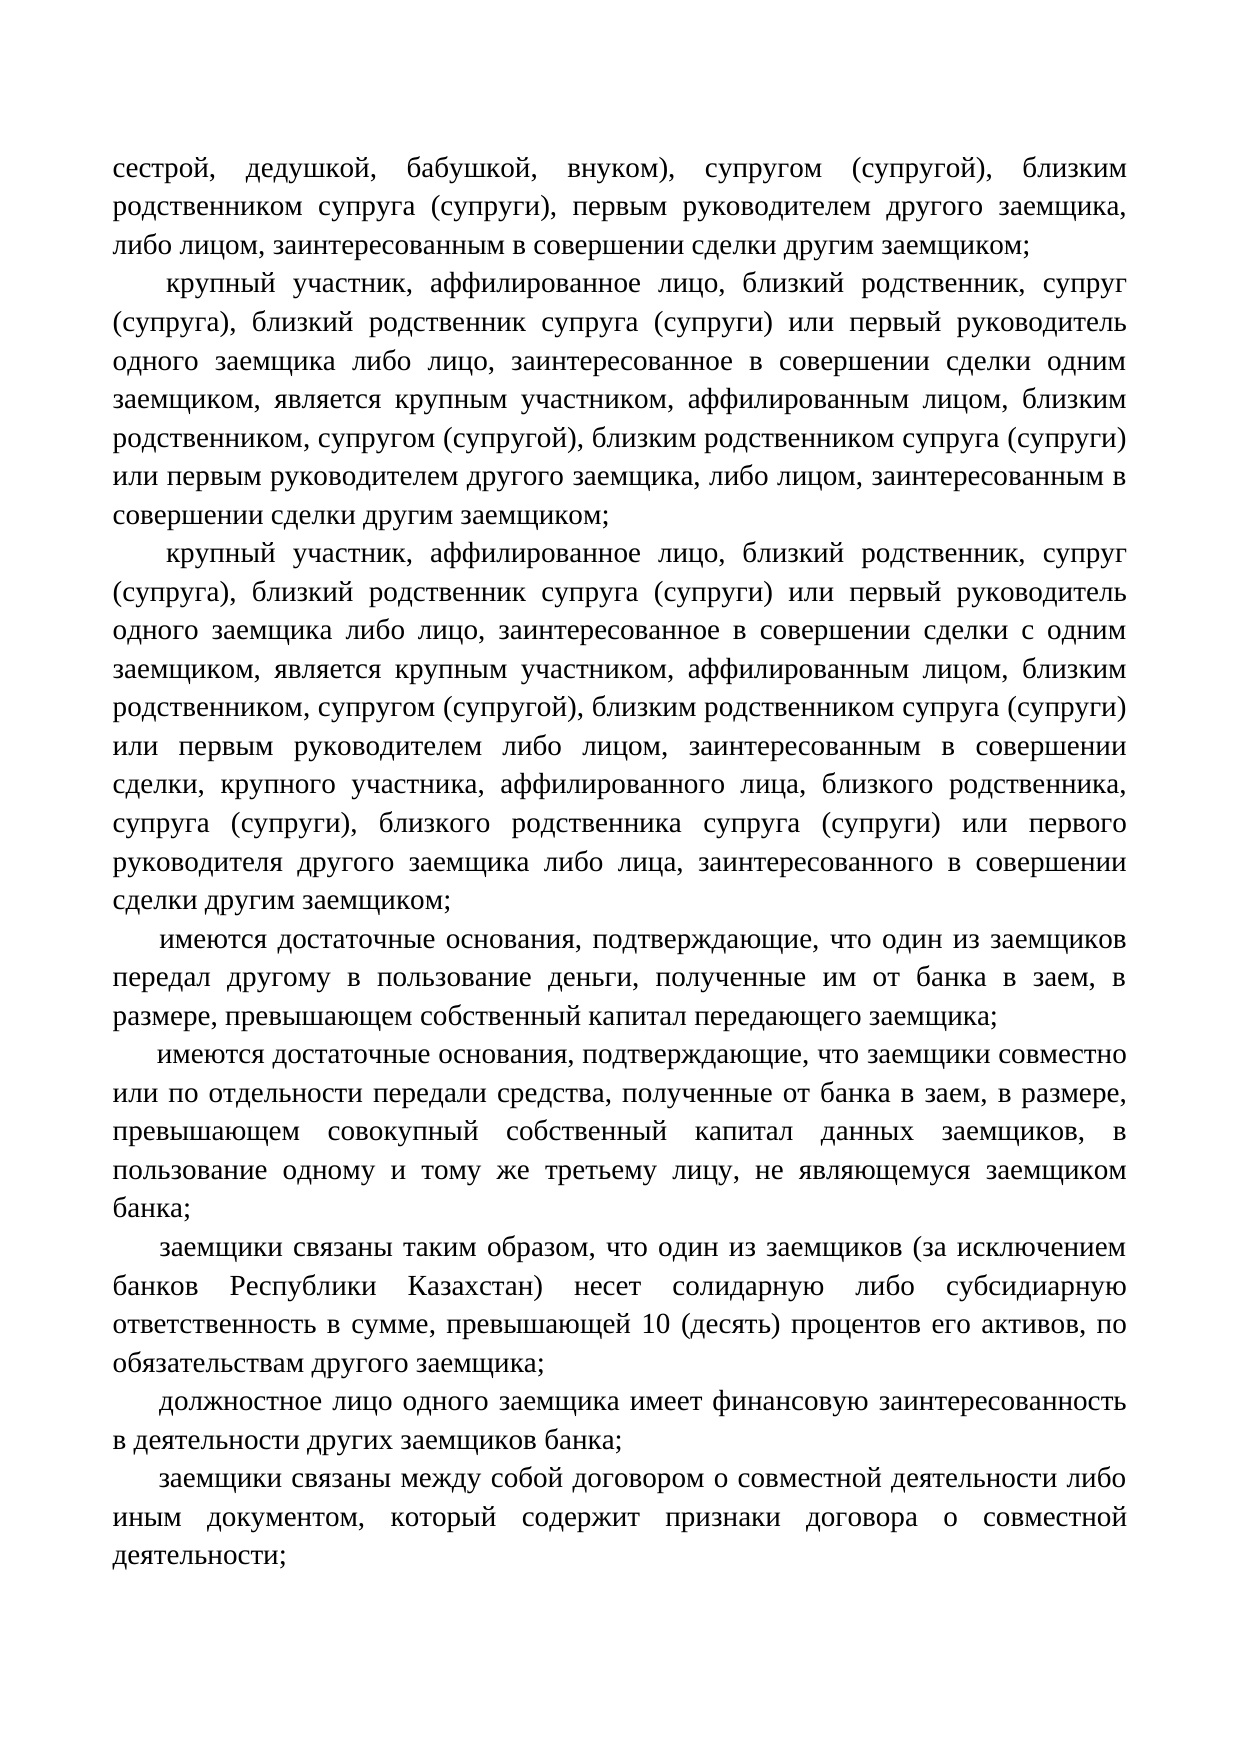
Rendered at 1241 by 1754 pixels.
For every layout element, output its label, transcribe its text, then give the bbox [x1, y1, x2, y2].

text имеются достаточные основания, подтверждающие, что заемщики совместно или по отдельности передали средства, полученные от банка в заем, в размере, превышающем совокупный собственный капитал данных заемщиков, в пользование одному и тому же третьему лицу, не являющемуся заемщиком банка; [112, 1036, 1128, 1224]
text должностное лицо одного заемщика имеет финансовую заинтересованность в деятельности других заемщиков банка; [112, 1383, 1128, 1455]
text заемщики связаны таким образом, что один из заемщиков (за исключением банков Республики Казахстан) несет солидарную либо субсидиарную ответственность в сумме, превышающей 10 (десять) процентов его активов, по обязательствам другого заемщика; [112, 1229, 1128, 1378]
text крупный участник, аффилированное лицо, близкий родственник, супруг (супруга), близкий родственник супруга (супруги) или первый руководитель одного заемщика либо лицо, заинтересованное в совершении сделки одним заемщиком, является крупным участником, аффилированным лицом, близким родственником, супругом (супругой), близким родственником супруга (супруги) или первым руководителем другого заемщика, либо лицом, заинтересованным в совершении сделки другим заемщиком; [112, 266, 1128, 530]
text крупный участник, аффилированное лицо, близкий родственник, супруг (супруга), близкий родственник супруга (супруги) или первый руководитель одного заемщика либо лицо, заинтересованное в совершении сделки с одним заемщиком, является крупным участником, аффилированным лицом, близким родственником, супругом (супругой), близким родственником супруга (супруги) или первым руководителем либо лицом, заинтересованным в совершении сделки, крупного участника, аффилированного лица, близкого родственника, супруга (супруги), близкого родственника супруга (супруги) или первого руководителя другого заемщика либо лица, заинтересованного в совершении сделки другим заемщиком; [112, 535, 1128, 916]
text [112, 150, 1128, 261]
text имеются достаточные основания, подтверждающие, что один из заемщиков передал другому в пользование деньги, полученные им от банка в заем, в размере, превышающем собственный капитал передающего заемщика; [112, 921, 1128, 1031]
text заемщики связаны между собой договором о совместной деятельности либо иным документом, который содержит признаки договора о совместной деятельности; [112, 1460, 1128, 1571]
